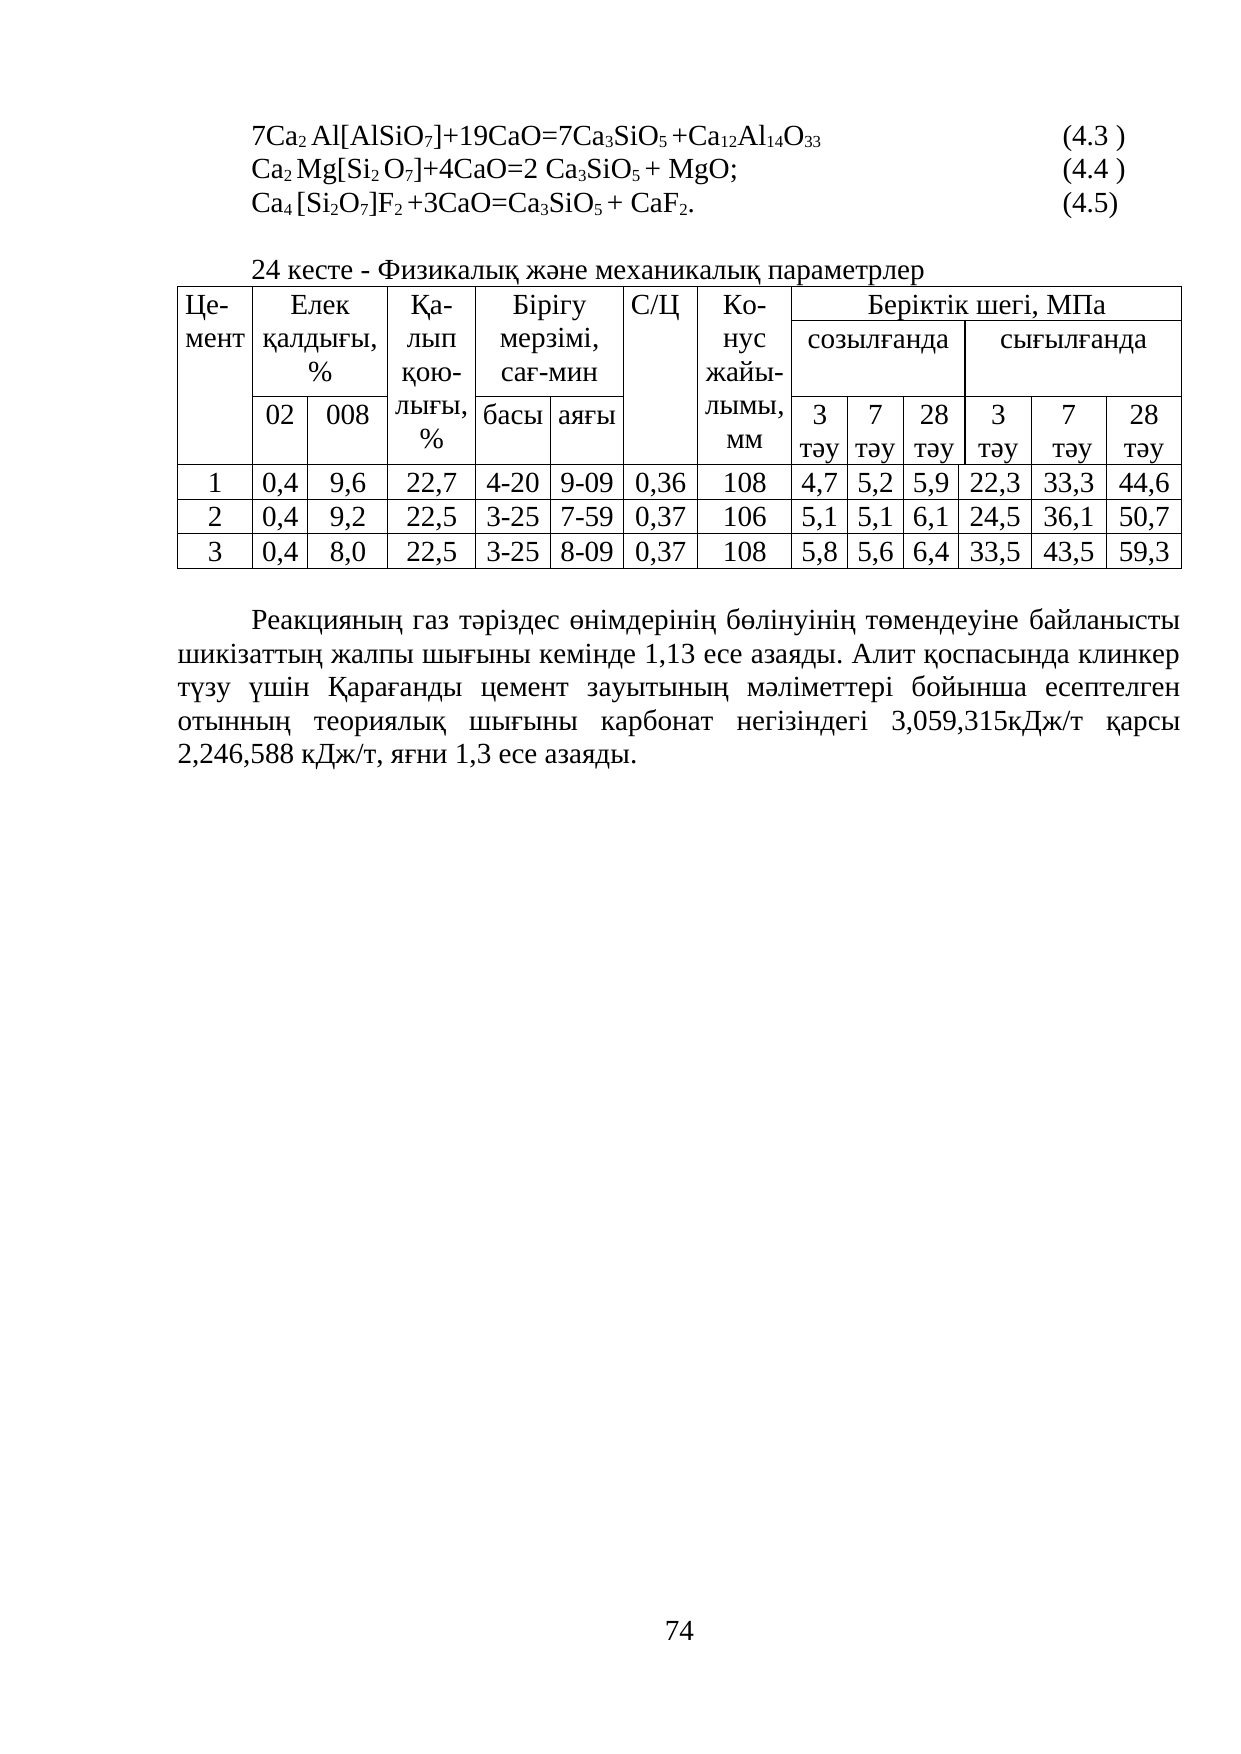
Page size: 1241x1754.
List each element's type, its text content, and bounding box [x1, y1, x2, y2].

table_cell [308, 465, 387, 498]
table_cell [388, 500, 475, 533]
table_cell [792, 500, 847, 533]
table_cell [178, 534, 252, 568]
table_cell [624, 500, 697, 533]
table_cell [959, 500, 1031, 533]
table_header Ко-нус жайы-лымы, мм [698, 287, 791, 464]
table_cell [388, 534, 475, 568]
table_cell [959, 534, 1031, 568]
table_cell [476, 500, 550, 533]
table_cell 008 [308, 397, 387, 464]
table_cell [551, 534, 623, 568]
table_header Елек қалдығы, % [253, 287, 387, 396]
table_cell 3 тәу [792, 397, 847, 464]
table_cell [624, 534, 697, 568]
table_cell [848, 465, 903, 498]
table_header Беріктік шегі, МПа [792, 287, 1181, 320]
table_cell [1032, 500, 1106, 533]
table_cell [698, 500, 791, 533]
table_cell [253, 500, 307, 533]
text Ca4 [Si2O7]F2 +3CaO=Ca3SiO5 + CaF2. (4.5) [177, 185, 1181, 219]
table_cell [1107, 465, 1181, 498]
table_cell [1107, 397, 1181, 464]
table_header Бірігу мерзімі, сағ-мин [476, 287, 623, 396]
table_cell 7 тәу [1032, 397, 1106, 464]
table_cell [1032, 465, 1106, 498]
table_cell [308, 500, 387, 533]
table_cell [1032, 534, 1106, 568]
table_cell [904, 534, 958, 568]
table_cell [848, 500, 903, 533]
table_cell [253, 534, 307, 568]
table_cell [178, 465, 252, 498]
table_cell 02 [253, 397, 307, 464]
table_cell басы [476, 397, 550, 464]
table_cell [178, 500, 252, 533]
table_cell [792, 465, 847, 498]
table_cell 7 тәу [848, 397, 903, 464]
table_header С/Ц [624, 287, 697, 464]
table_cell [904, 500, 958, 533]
table_cell 3 тәу [966, 397, 1031, 464]
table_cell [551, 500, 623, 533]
table_cell аяғы [551, 397, 623, 464]
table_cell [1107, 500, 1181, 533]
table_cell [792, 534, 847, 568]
text Сa2 Mg[Si2 O7]+4CaO=2 Ca3SiO5 + MgO; (4.4 ) [177, 152, 1181, 185]
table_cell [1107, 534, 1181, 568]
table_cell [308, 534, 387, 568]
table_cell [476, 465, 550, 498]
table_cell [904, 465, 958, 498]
text 24 кесте - Физикалық және механикалық параметрлер [177, 252, 1181, 286]
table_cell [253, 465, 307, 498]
table_cell 28 тәу [904, 397, 964, 464]
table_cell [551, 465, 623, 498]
table_header Қа-лып қою- лығы, % [388, 287, 475, 464]
text Реакцияның газ тәріздес өнімдерінің бөлінуінің төмендеуіне байланысты шикізаттың жалпы шығыны кемінде 1,13 есе азаяды. Алит қоспасында клинкер түзу үшін Қарағанды цемент зауытының мәліметтері бойынша есептелген отынның теориялық шығыны карбонат негізіндегі 3,059,315кДж/т қарсы 2,246,588 кДж/т, яғни 1,3 есе азаяды. [177, 602, 1181, 770]
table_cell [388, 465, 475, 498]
table_cell созылғанда [792, 321, 964, 396]
table_cell сығылғанда [966, 321, 1181, 396]
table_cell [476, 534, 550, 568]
table_header Це- мент [178, 287, 252, 464]
text 7Ca2 Al[AlSiO7]+19CaO=7Ca3SiO5 +Ca12Al14O33 (4.3 ) [177, 118, 1181, 152]
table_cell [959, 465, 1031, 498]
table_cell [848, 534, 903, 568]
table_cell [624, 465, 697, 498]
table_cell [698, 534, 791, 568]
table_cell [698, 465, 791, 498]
